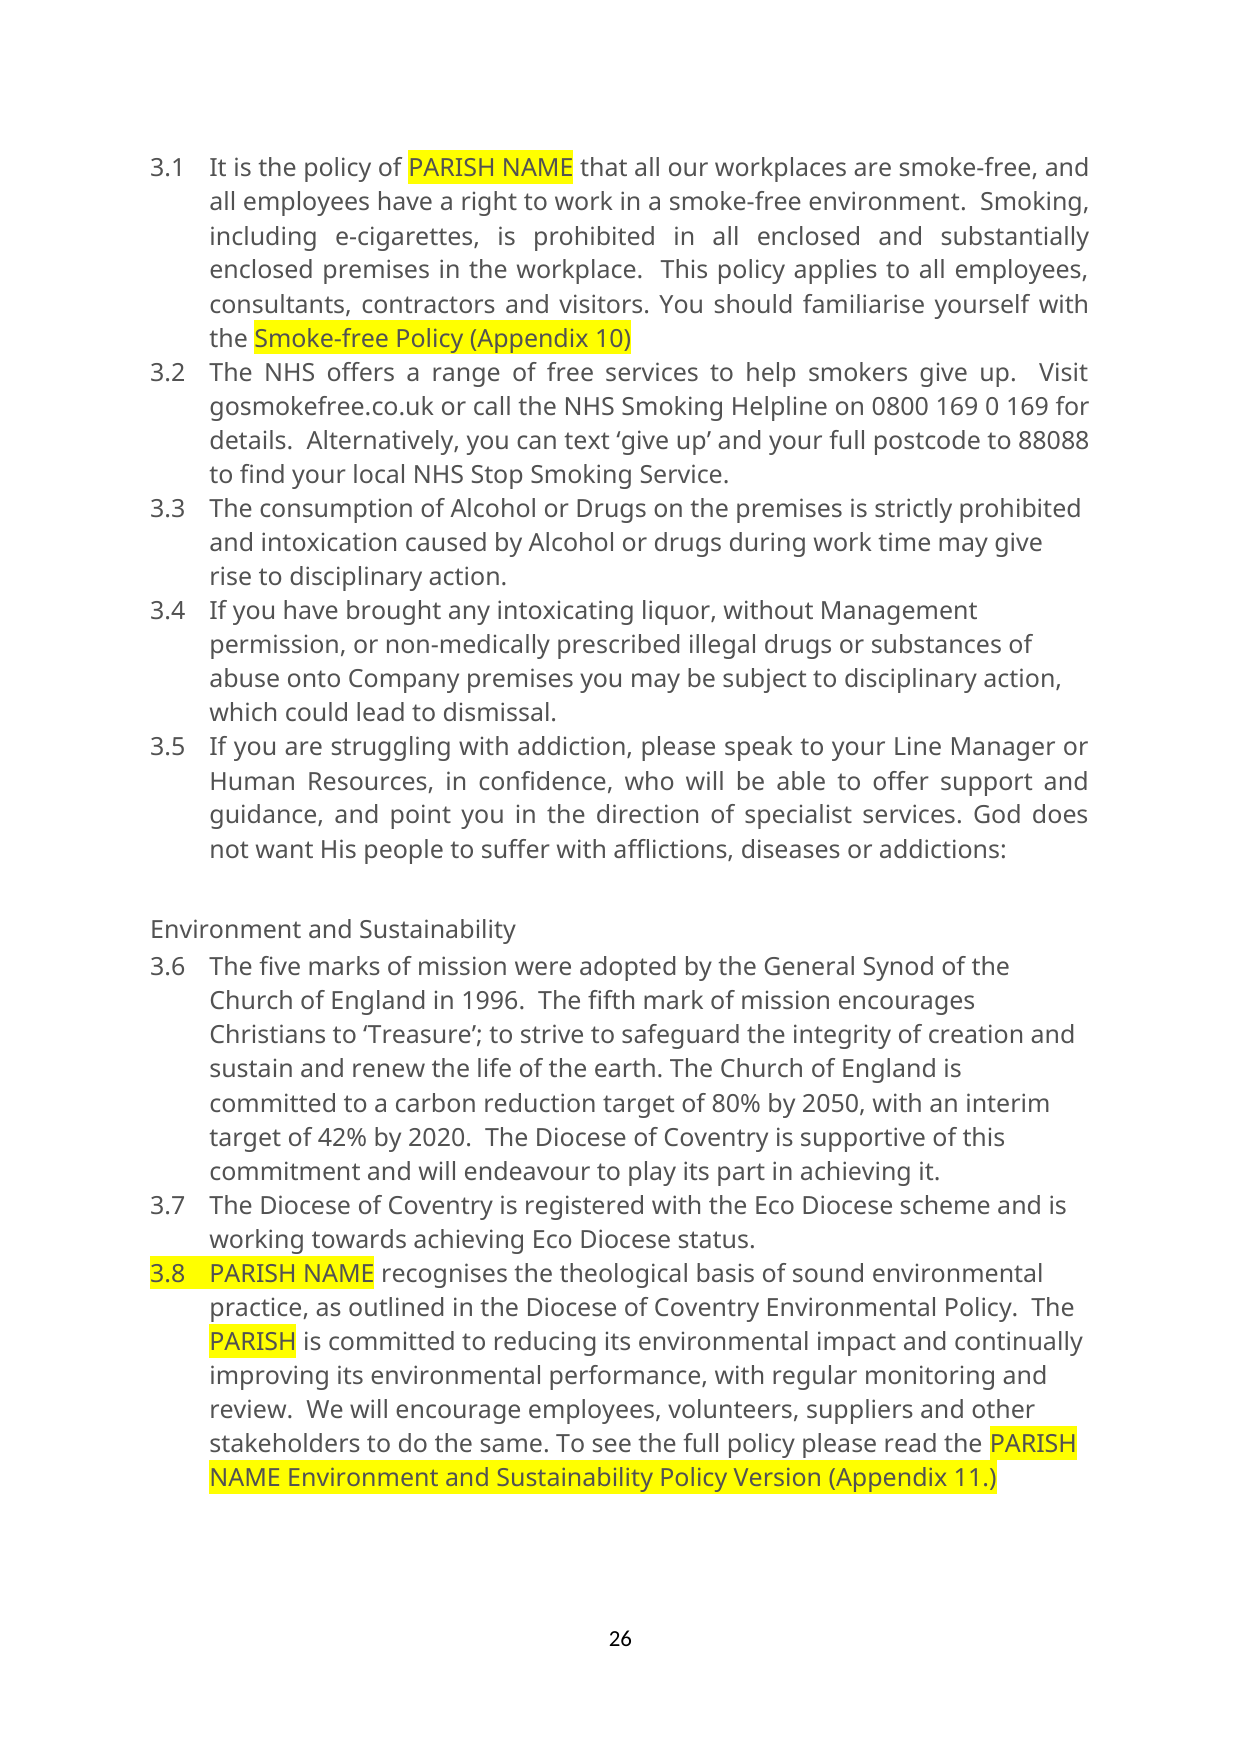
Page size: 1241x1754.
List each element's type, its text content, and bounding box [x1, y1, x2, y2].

list PARISH NAME recognises the theological basis of sound environmental practice, as outlined in the Diocese of Coventry Environmental Policy. The PARISH is committed to reducing its environmental impact and continually improving its environmental performance, with regular monitoring and review. We will encourage employees, volunteers, suppliers and other stakeholders to do the same. To see the full policy please read the PARISH NAME Environment and Sustainability Policy Version (Appendix 11.) [150, 1256, 1090, 1494]
list The Diocese of Coventry is registered with the Eco Diocese scheme and is working towards achieving Eco Diocese status. [150, 1187, 1090, 1256]
subtitle If you are struggling with addiction, please speak to your Line Manager or Human Resources, in confidence, who will be able to offer support and guidance, and point you in the direction of specialist services. God does not want His people to suffer with afflictions, diseases or addictions: [150, 729, 1090, 865]
subtitle Environment and Sustainability [150, 912, 1090, 946]
subtitle It is the policy of PARISH NAME that all our workplaces are smoke-free, and all employees have a right to work in a smoke-free environment. Smoking, including e-cigarettes, is prohibited in all enclosed and substantially enclosed premises in the workplace. This policy applies to all employees, consultants, contractors and visitors. You should familiarise yourself with the Smoke-free Policy (Appendix 10) [150, 150, 1090, 354]
list The consumption of Alcohol or Drugs on the premises is strictly prohibited and intoxication caused by Alcohol or drugs during work time may give rise to disciplinary action. [150, 491, 1090, 593]
subtitle The NHS offers a range of free services to help smokers give up. Visit gosmokefree.co.uk or call the NHS Smoking Helpline on 0800 169 0 169 for details. Alternatively, you can text ‘give up’ and your full postcode to 88088 to find your local NHS Stop Smoking Service. [150, 354, 1090, 491]
list The five marks of mission were adopted by the General Synod of the Church of England in 1996. The fifth mark of mission encourages Christians to ‘Treasure’; to strive to safeguard the integrity of creation and sustain and renew the life of the earth. The Church of England is committed to a carbon reduction target of 80% by 2050, with an interim target of 42% by 2020. The Diocese of Coventry is supportive of this commitment and will endeavour to play its part in achieving it. [150, 949, 1090, 1187]
list If you have brought any intoxicating liquor, without Management permission, or non-medically prescribed illegal drugs or substances of abuse onto Company premises you may be subject to disciplinary action, which could lead to dismissal. [150, 593, 1090, 729]
